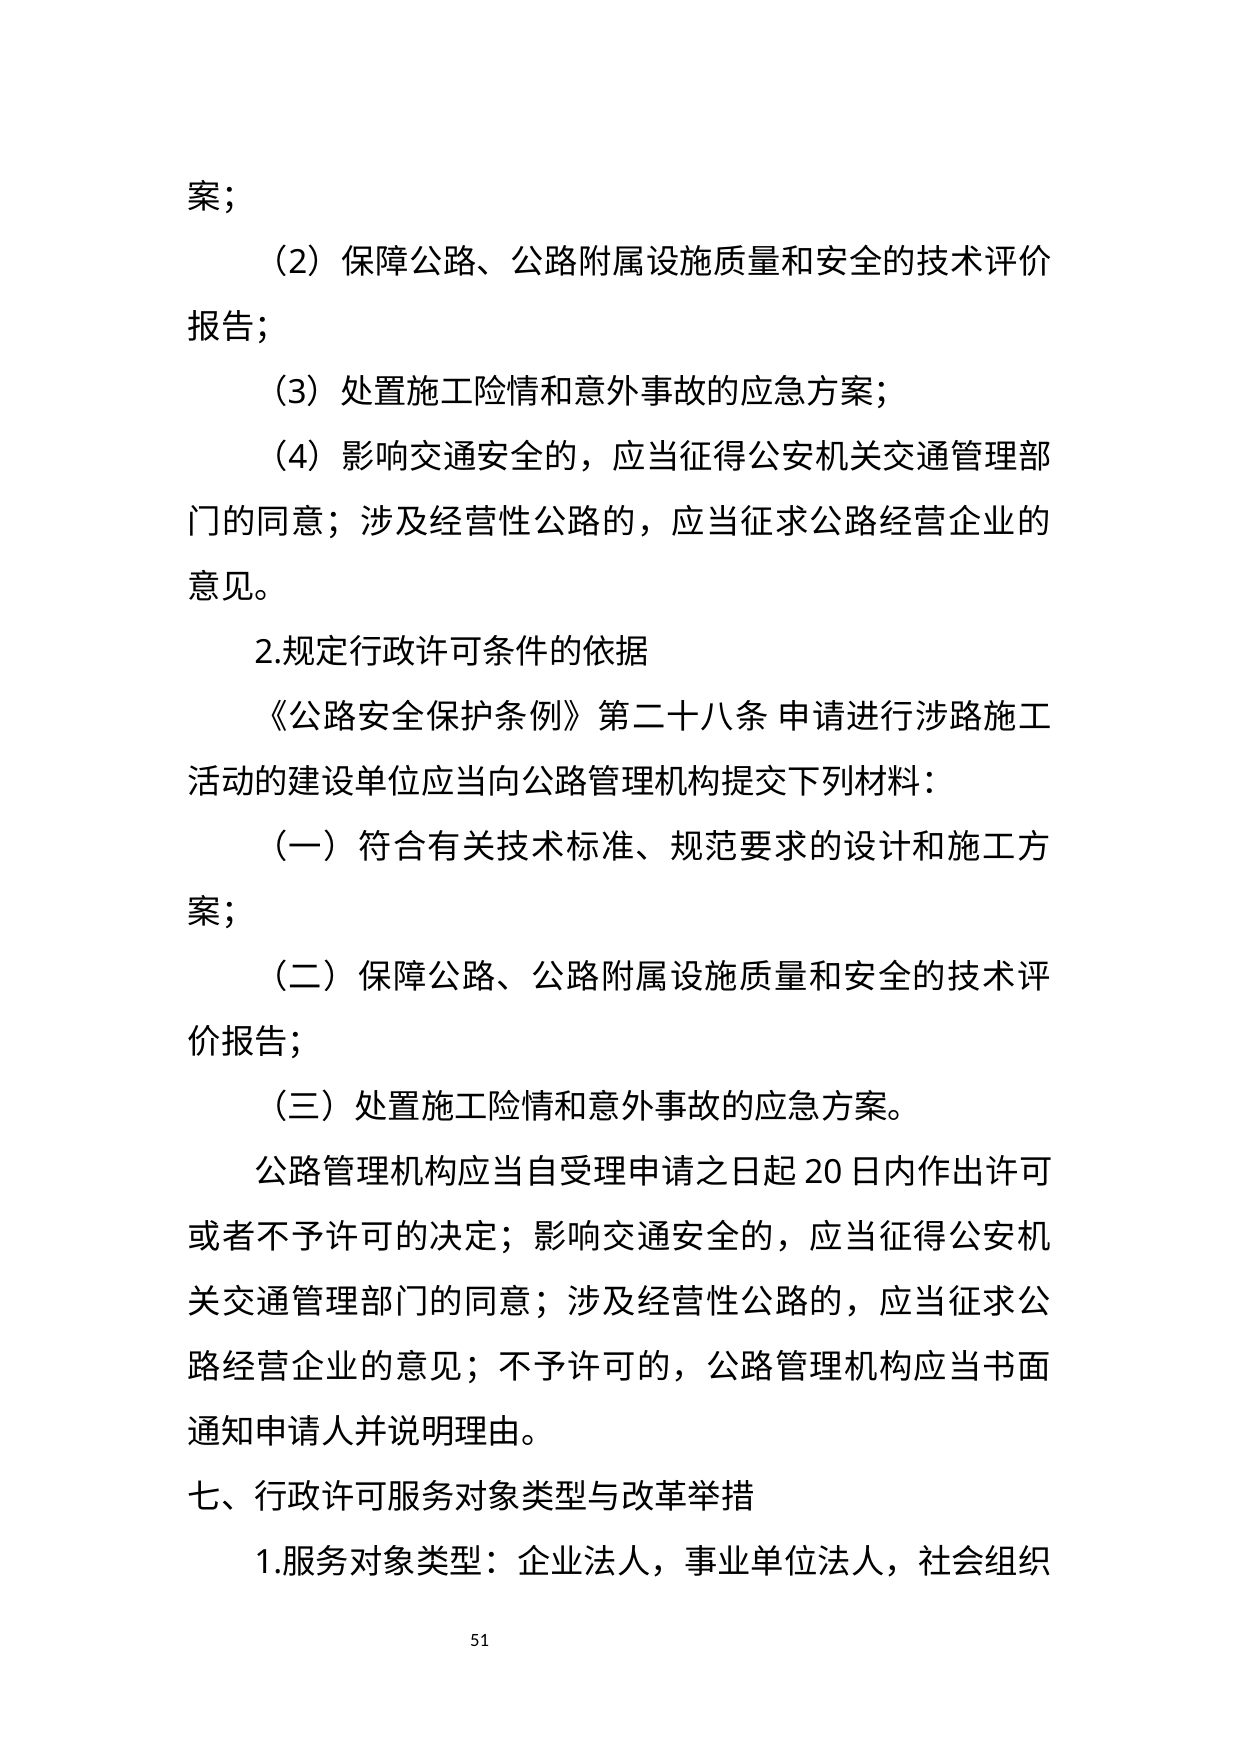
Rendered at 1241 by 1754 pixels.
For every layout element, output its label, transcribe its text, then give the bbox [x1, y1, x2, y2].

text （二）保障公路、公路附属设施质量和安全的技术评价报告； [187, 942, 1053, 1072]
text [187, 162, 1053, 227]
text （一）符合有关技术标准、规范要求的设计和施工方案； [187, 812, 1053, 942]
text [187, 1527, 1053, 1592]
text 公路管理机构应当自受理申请之日起20日内作出许可或者不予许可的决定；影响交通安全的，应当征得公安机关交通管理部门的同意；涉及经营性公路的，应当征求公路经营企业的意见；不予许可的，公路管理机构应当书面通知申请人并说明理由。 [187, 1137, 1053, 1462]
list 2.规定行政许可条件的依据 [187, 617, 1053, 682]
list 七、行政许可服务对象类型与改革举措 [187, 1462, 1053, 1527]
text 《公路安全保护条例》第二十八条 申请进行涉路施工活动的建设单位应当向公路管理机构提交下列材料： [187, 682, 1053, 812]
text （3）处置施工险情和意外事故的应急方案； [187, 357, 1053, 422]
text （2）保障公路、公路附属设施质量和安全的技术评价报告； [187, 227, 1053, 357]
text （三）处置施工险情和意外事故的应急方案。 [187, 1072, 1053, 1137]
text （4）影响交通安全的，应当征得公安机关交通管理部门的同意；涉及经营性公路的，应当征求公路经营企业的意见。 [187, 422, 1053, 617]
